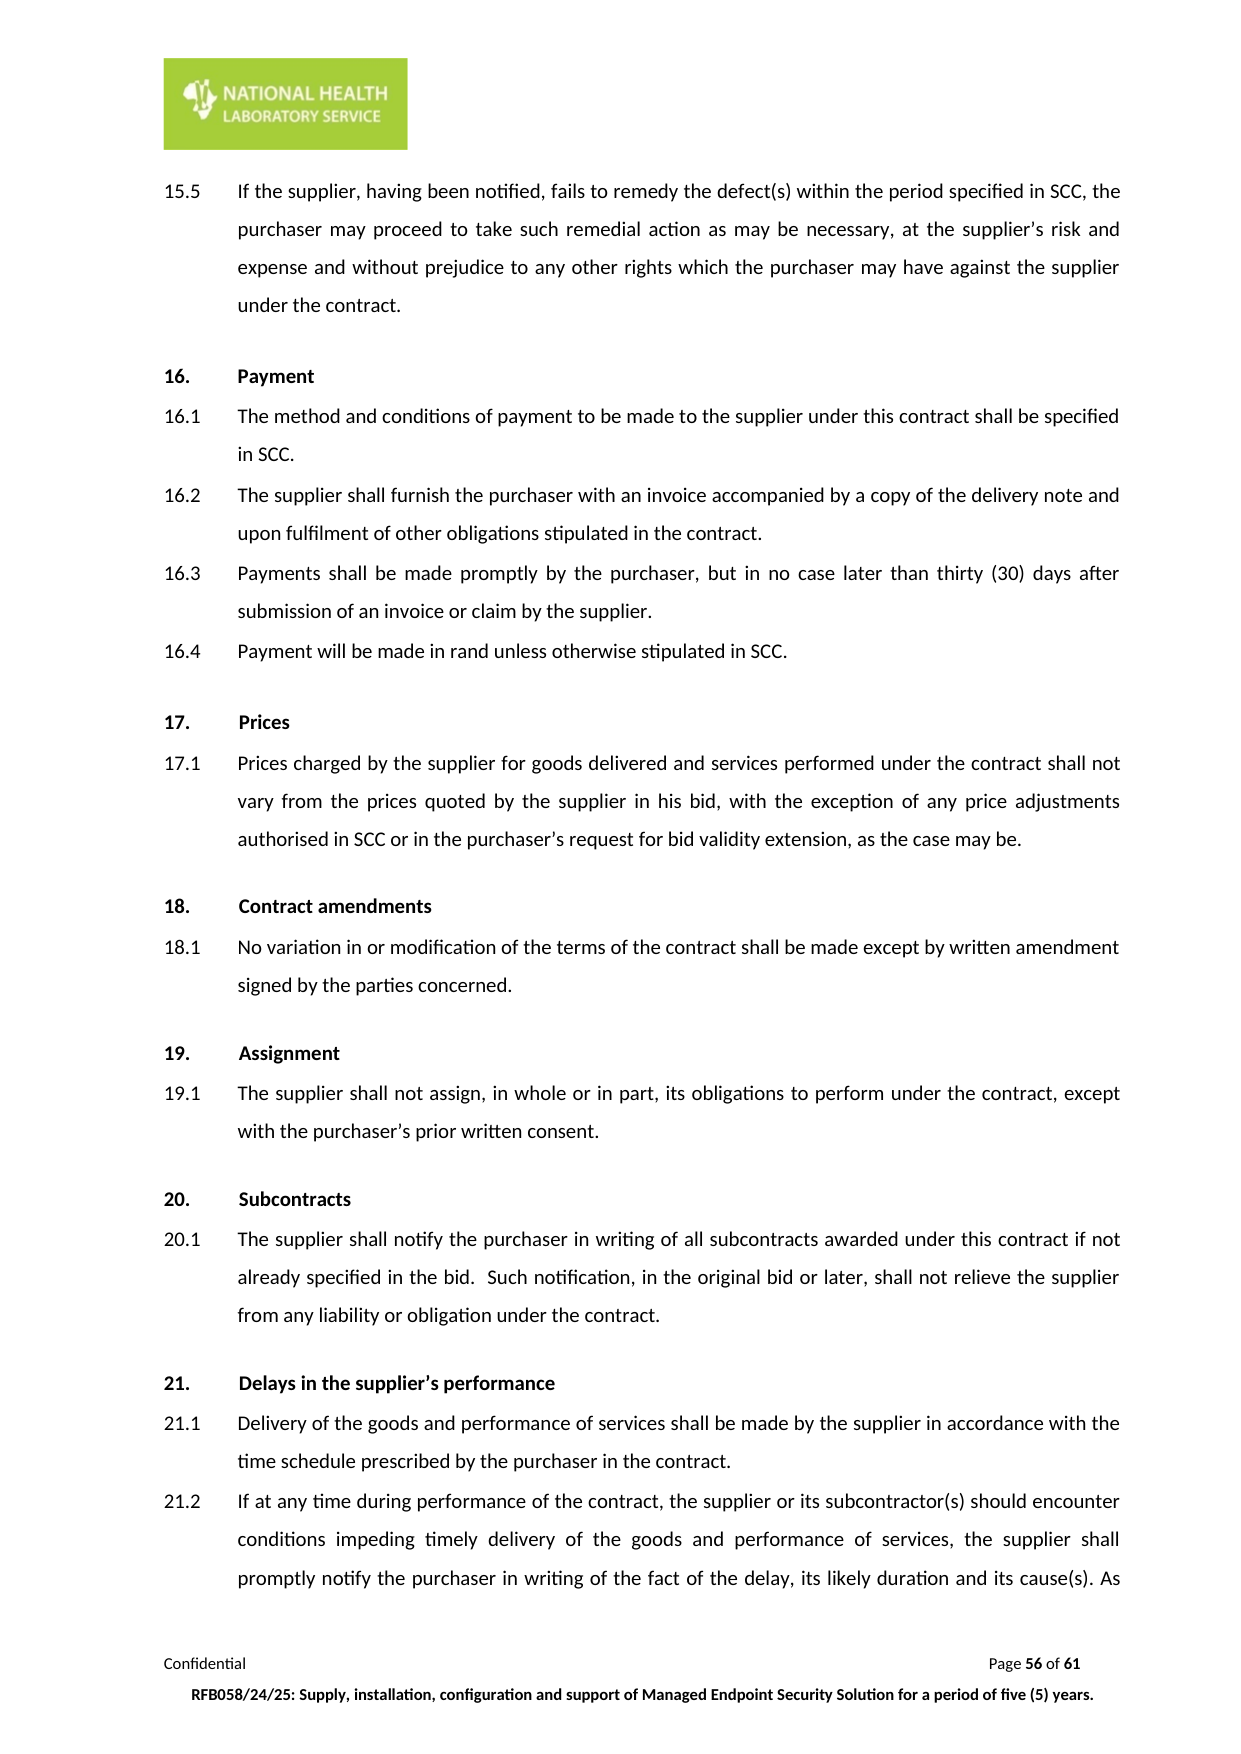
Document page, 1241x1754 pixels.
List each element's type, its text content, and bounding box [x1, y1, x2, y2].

list Payment [164, 363, 1122, 389]
text 20.1 The supplier shall notify the purchaser in writing of all subcontracts awarded under this contract if not already specified in the bid. Such notification, in the original bid or later, shall not relieve the supplier from any liability or obligation under the contract. [164, 1226, 1122, 1328]
list Contract amendments [164, 894, 1122, 919]
text 17.1 Prices charged by the supplier for goods delivered and services performed under the contract shall not vary from the prices quoted by the supplier in his bid, with the exception of any price adjustments authorised in SCC or in the purchaser’s request for bid validity extension, as the case may be. [164, 750, 1122, 851]
list Assignment [164, 1040, 1122, 1065]
list Delays in the supplier’s performance [164, 1370, 1122, 1395]
text 19.1 The supplier shall not assign, in whole or in part, its obligations to perform under the contract, except with the purchaser’s prior written consent. [164, 1080, 1122, 1143]
text 15.5 If the supplier, having been notified, fails to remedy the defect(s) within the period specified in SCC, the purchaser may proceed to take such remedial action as may be necessary, at the supplier’s risk and expense and without prejudice to any other rights which the purchaser may have against the supplier under the contract. [164, 178, 1122, 318]
text 16.1 The method and conditions of payment to be made to the supplier under this contract shall be specified in SCC. [164, 403, 1122, 467]
text 21.1 Delivery of the goods and performance of services shall be made by the supplier in accordance with the time schedule prescribed by the purchaser in the contract. [164, 1410, 1122, 1474]
picture [163, 58, 408, 150]
text 18.1 No variation in or modification of the terms of the contract shall be made except by written amendment signed by the parties concerned. [164, 934, 1122, 997]
text 16.2 The supplier shall furnish the purchaser with an invoice accompanied by a copy of the delivery note and upon fulfilment of other obligations stipulated in the contract. [164, 482, 1122, 545]
list Subcontracts [164, 1186, 1122, 1211]
text 16.3 Payments shall be made promptly by the purchaser, but in no case later than thirty (30) days after submission of an invoice or claim by the supplier. [164, 560, 1122, 624]
text 16.4 Payment will be made in rand unless otherwise stipulated in SCC. [164, 638, 1122, 664]
list Prices [164, 709, 1122, 735]
